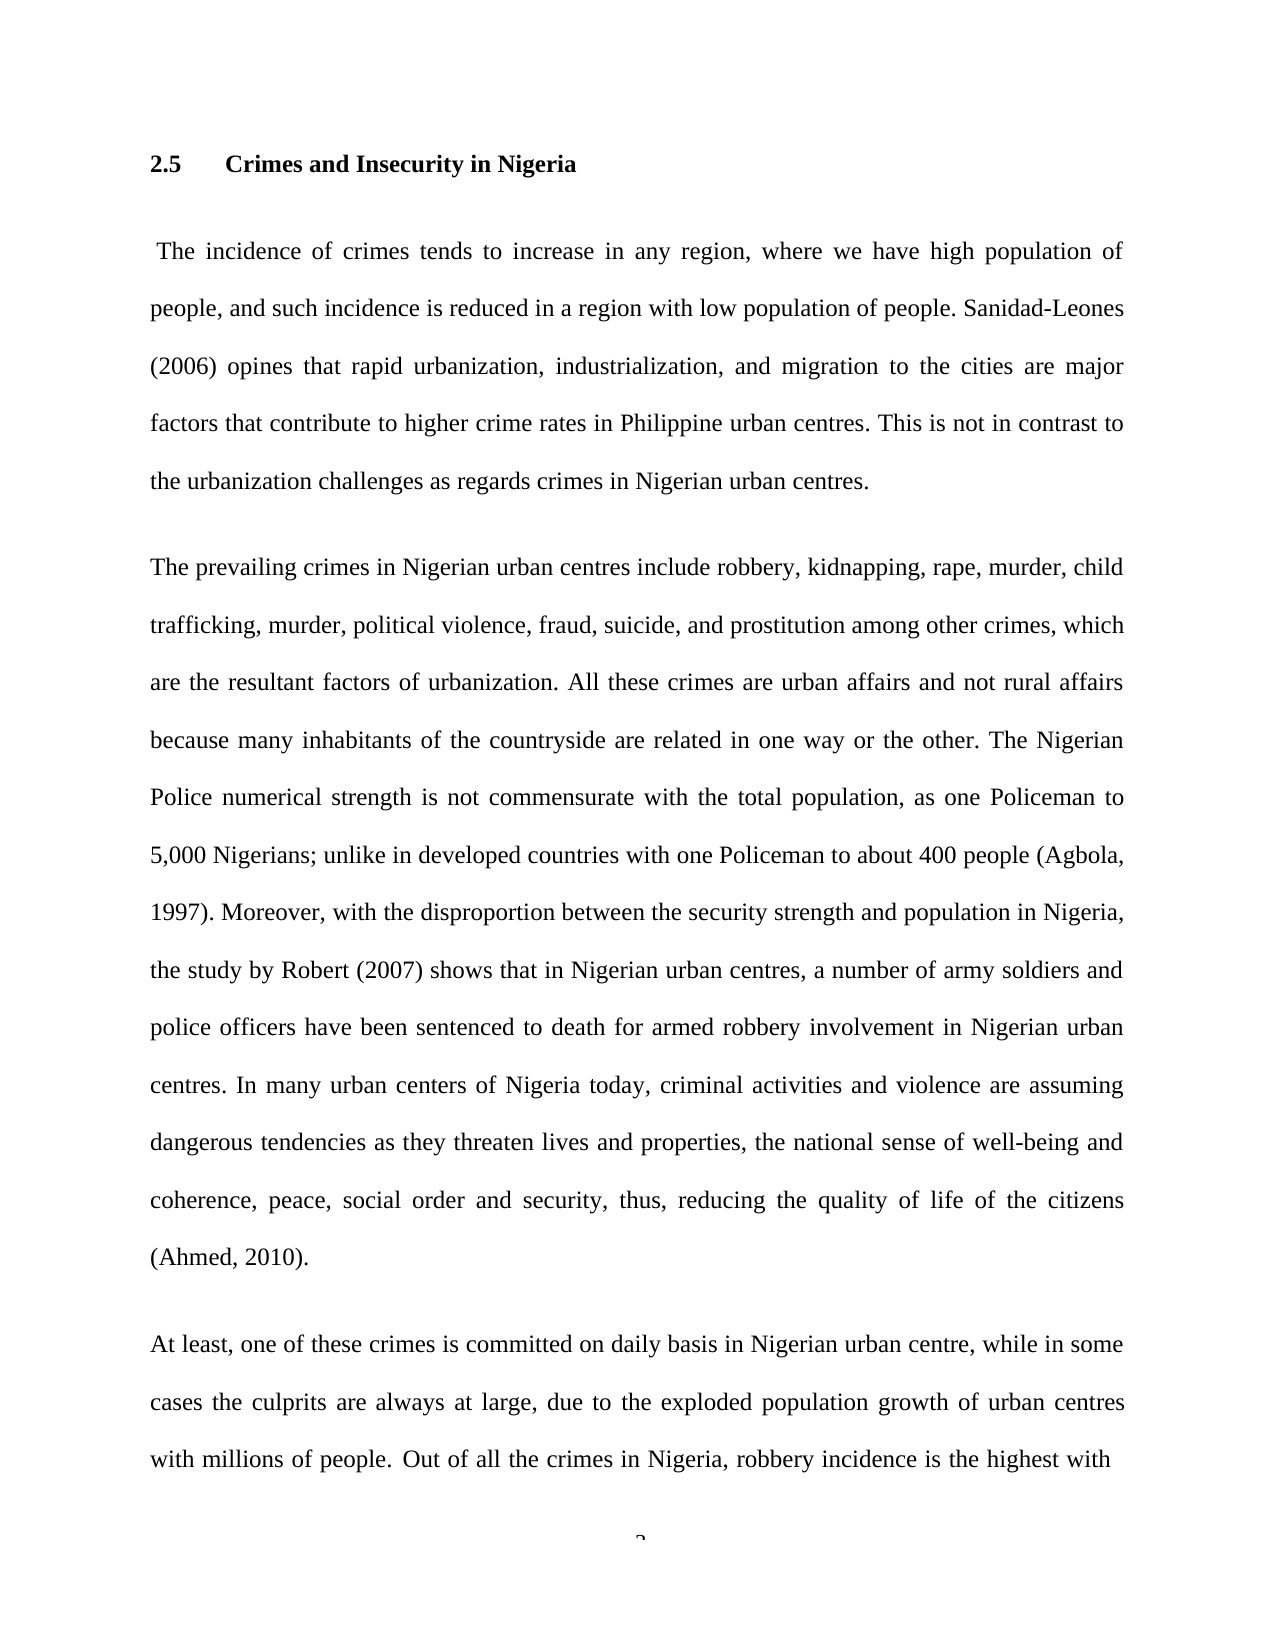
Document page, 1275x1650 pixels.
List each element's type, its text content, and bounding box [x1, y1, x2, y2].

text The incidence of crimes tends to increase in any region, where we have high population of people, and such incidence is reduced in a region with low population of people. Sanidad-Leones (2006) opines that rapid urbanization, industrialization, and migration to the cities are major factors that contribute to higher crime rates in Philippine urban centres. This is not in contrast to the urbanization challenges as regards crimes in Nigerian urban centres. [150, 236, 1125, 495]
text At least, one of these crimes is committed on daily basis in Nigerian urban centre, while in some cases the culprits are always at large, due to the exploded population growth of urban centres with millions of people. Out of all the crimes in Nigeria, robbery incidence is the highest with [150, 1329, 1125, 1473]
subtitle Crimes and Insecurity in Nigeria [150, 149, 1204, 178]
text The prevailing crimes in Nigerian urban centres include robbery, kidnapping, rape, murder, child trafficking, murder, political violence, fraud, suicide, and prostitution among other crimes, which are the resultant factors of urbanization. All these crimes are urban affairs and not rural affairs because many inhabitants of the countryside are related in one way or the other. The Nigerian Police numerical strength is not commensurate with the total population, as one Policeman to 5,000 Nigerians; unlike in developed countries with one Policeman to about 400 people (Agbola, 1997). Moreover, with the disproportion between the security strength and population in Nigeria, the study by Robert (2007) shows that in Nigerian urban centres, a number of army soldiers and police officers have been sentenced to death for armed robbery involvement in Nigerian urban centres. In many urban centers of Nigeria today, criminal activities and violence are assuming dangerous tendencies as they threaten lives and properties, the national sense of well-being and coherence, peace, social order and security, thus, reducing the quality of life of the citizens (Ahmed, 2010). [150, 552, 1125, 1271]
